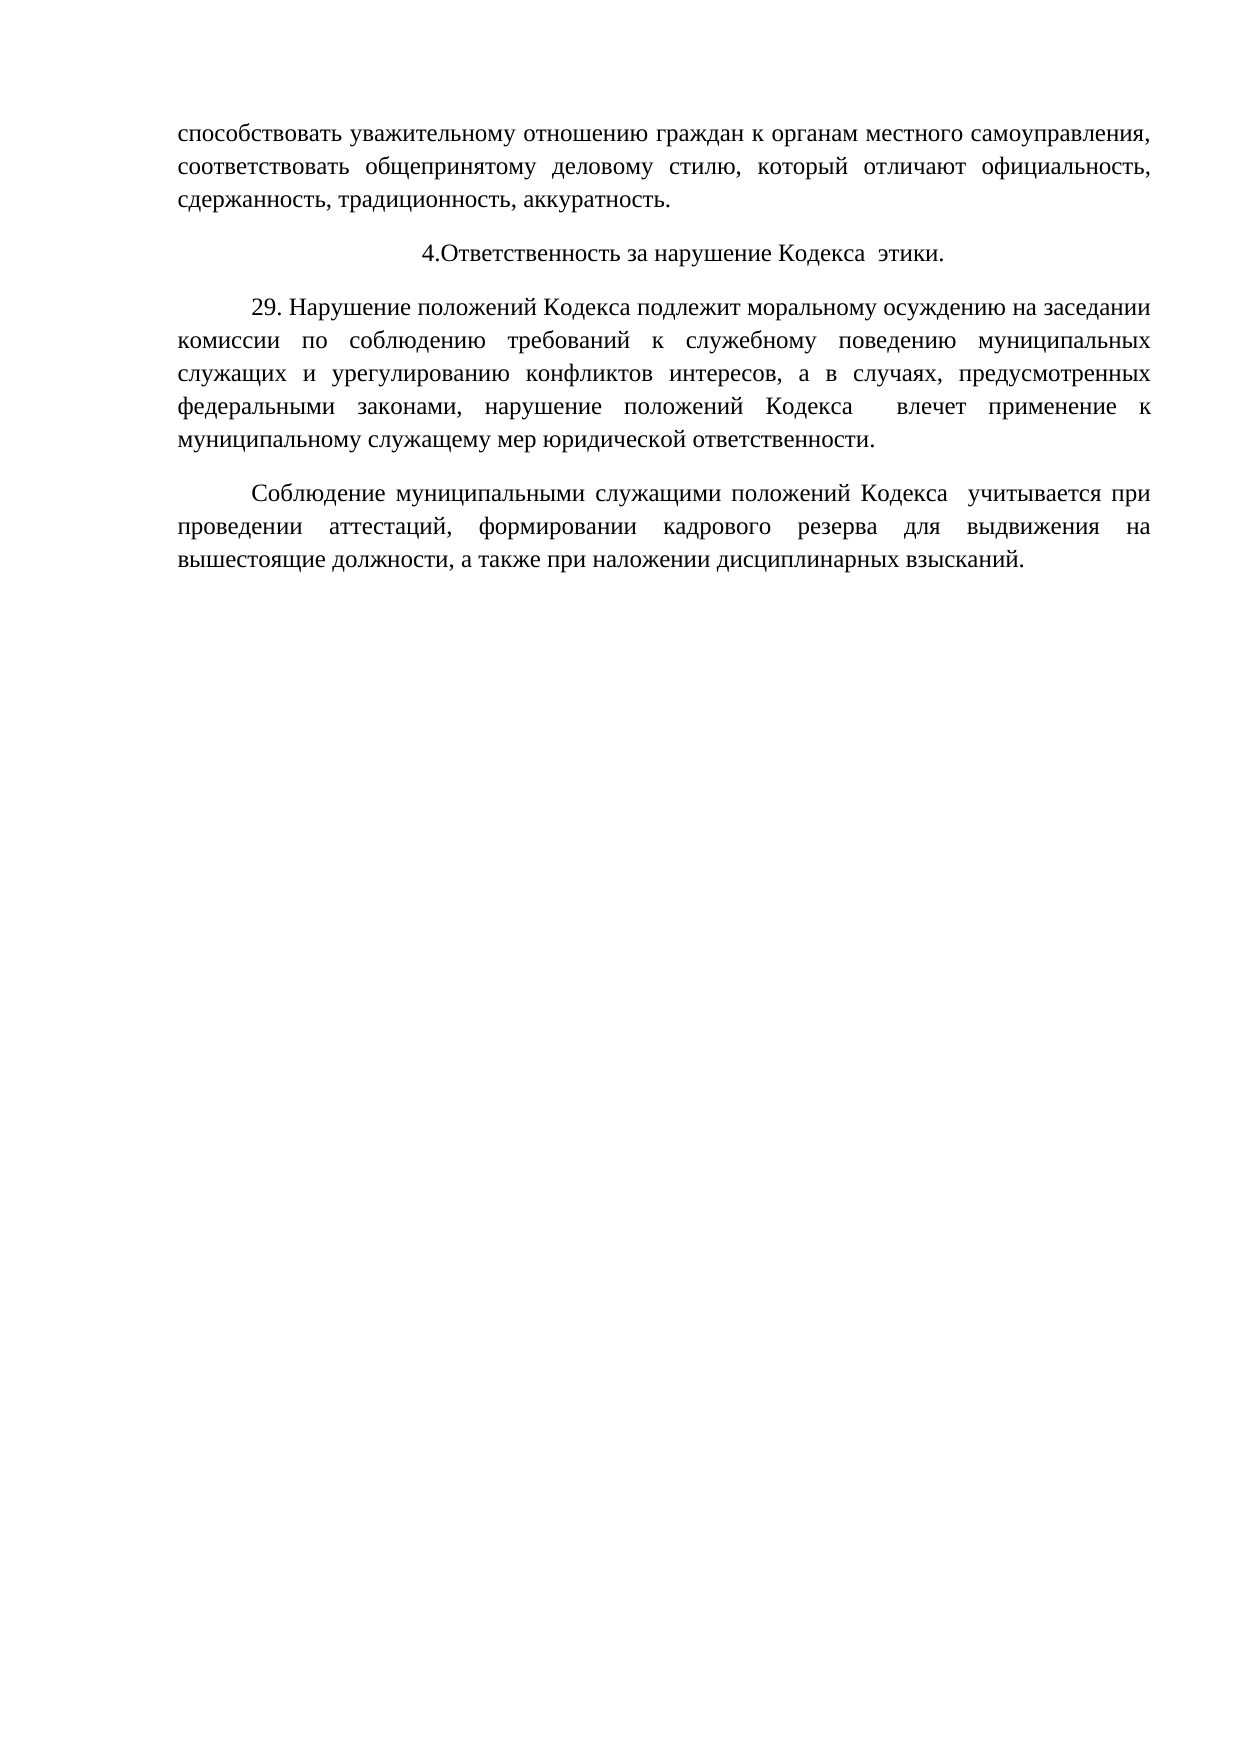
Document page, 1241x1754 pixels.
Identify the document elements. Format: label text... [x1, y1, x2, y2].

text 4.Ответственность за нарушение Кодекса этики. [215, 238, 1152, 267]
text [177, 118, 1152, 213]
text 29. Нарушение положений Кодекса подлежит моральному осуждению на заседании комиссии по соблюдению требований к служебному поведению муниципальных служащих и урегулированию конфликтов интересов, а в случаях, предусмотренных федеральными законами, нарушение положений Кодекса влечет применение к муниципальному служащему мер юридической ответственности. [177, 292, 1152, 453]
text Соблюдение муниципальными служащими положений Кодекса учитывается при проведении аттестаций, формировании кадрового резерва для выдвижения на вышестоящие должности, а также при наложении дисциплинарных взысканий. [177, 478, 1152, 573]
